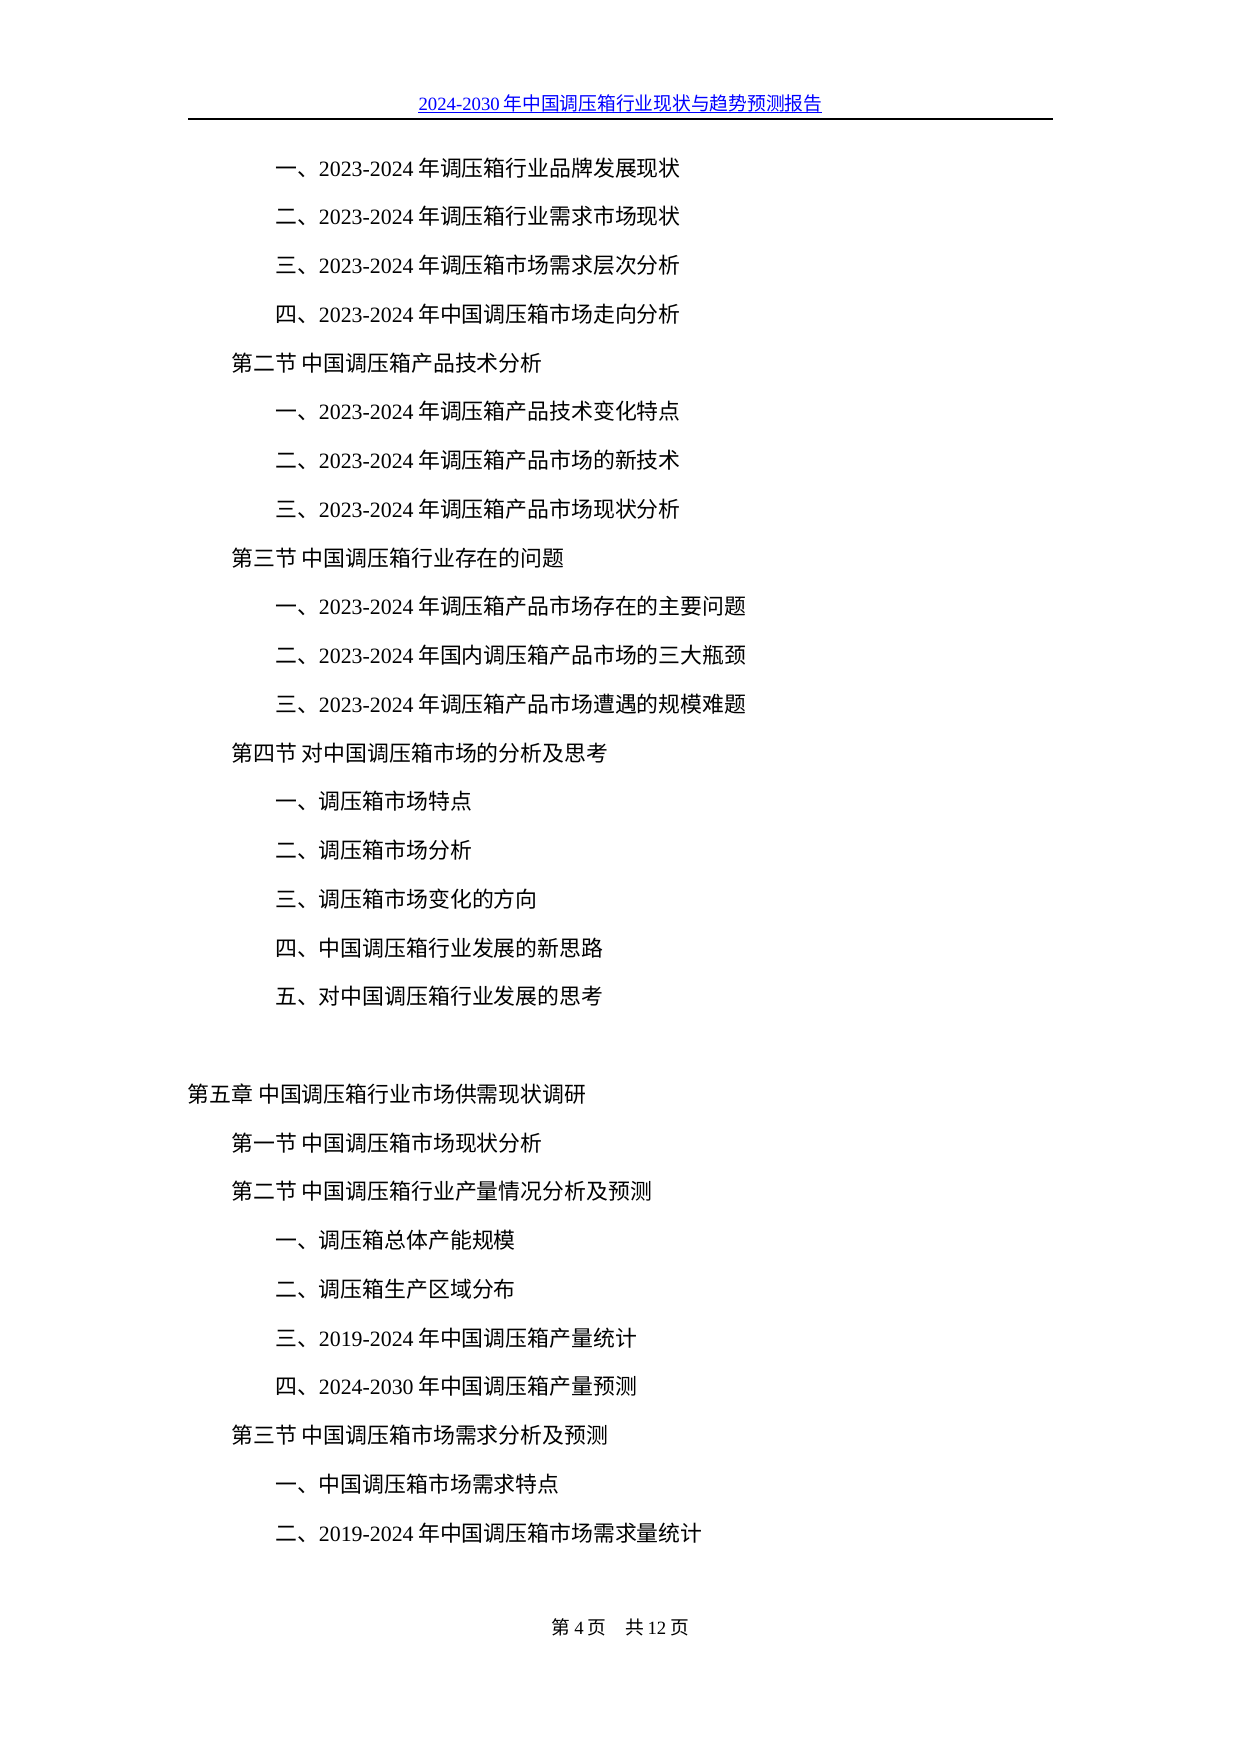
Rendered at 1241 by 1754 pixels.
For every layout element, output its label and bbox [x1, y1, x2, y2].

text [187, 150, 1053, 1548]
